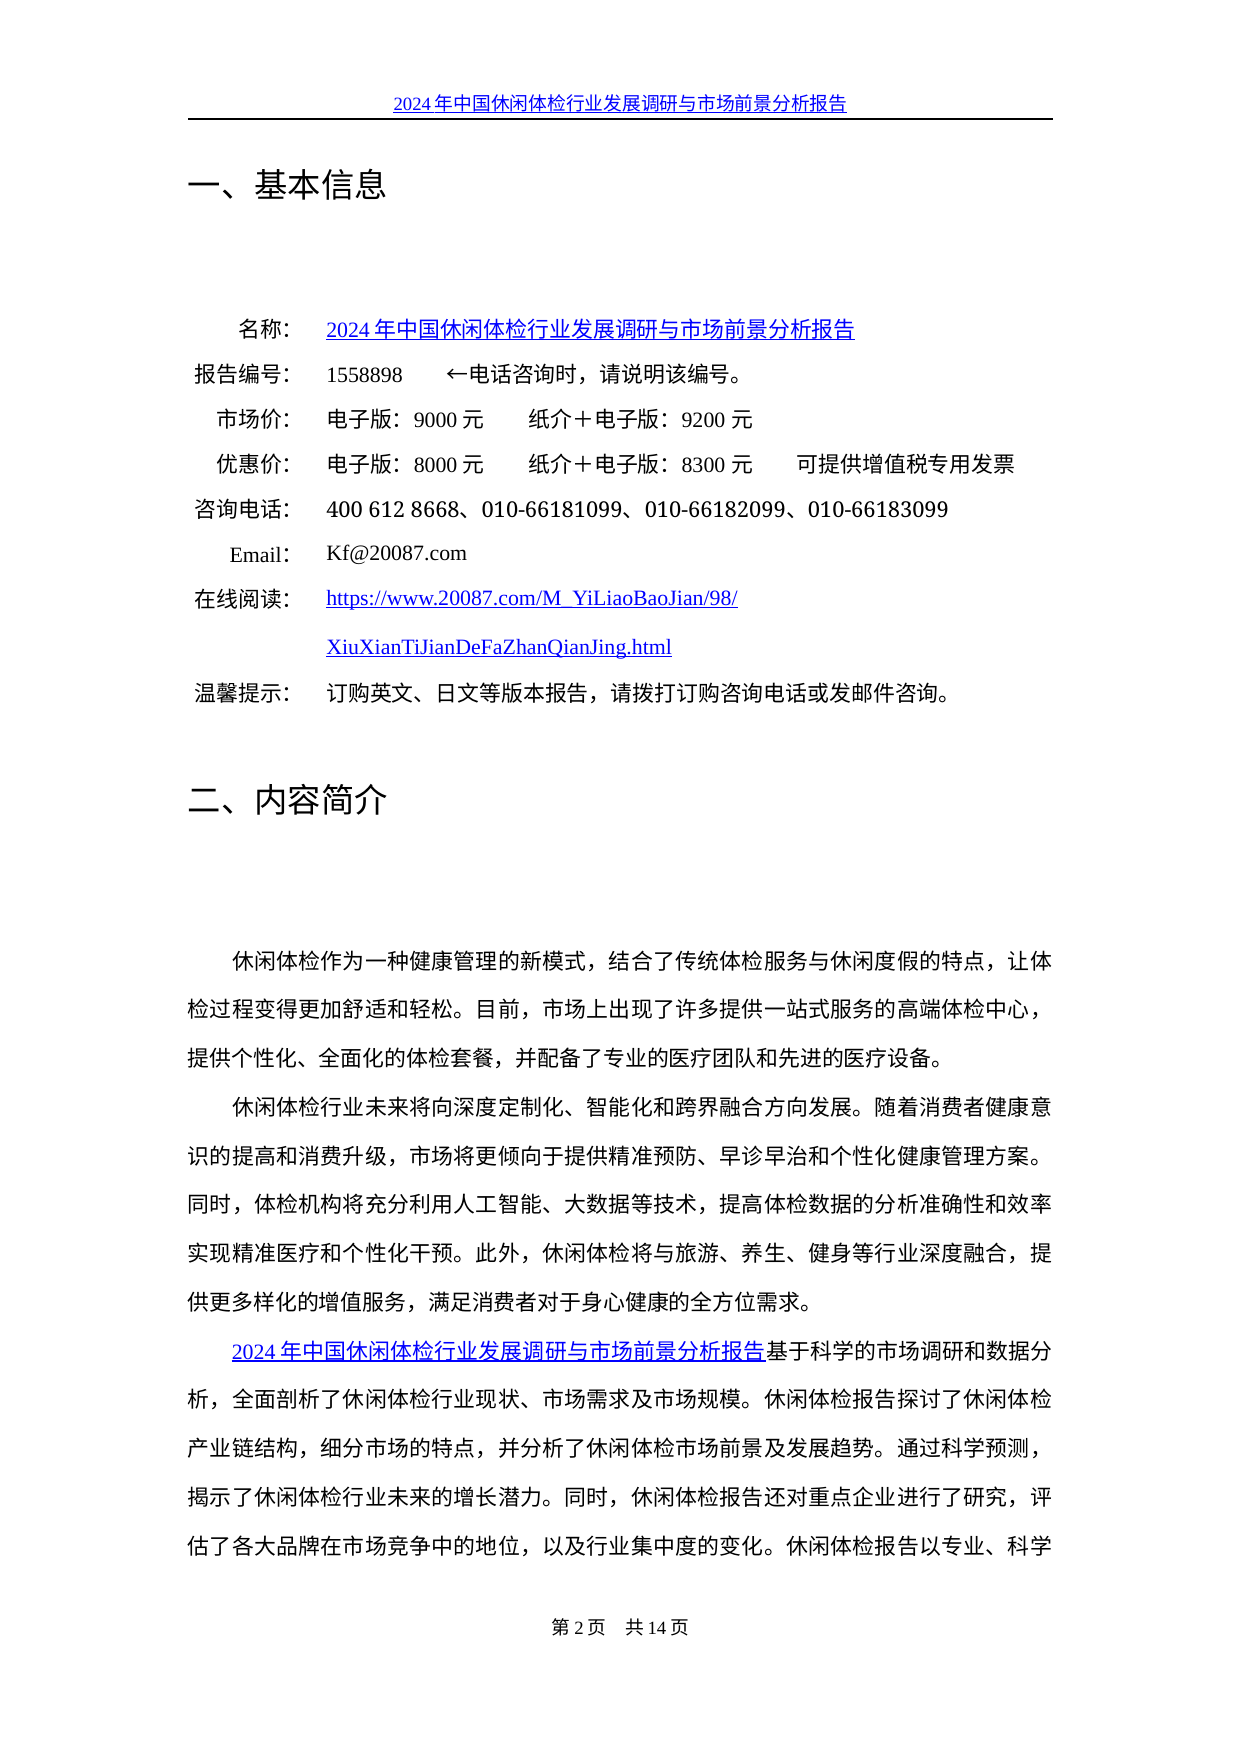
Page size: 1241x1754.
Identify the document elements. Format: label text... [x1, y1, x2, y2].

title 二、内容简介 [187, 766, 1053, 831]
table_cell [315, 582, 1073, 675]
table_cell 市场价： [167, 402, 315, 447]
table_cell 电子版：9000 元 纸介＋电子版：9200 元 [315, 402, 1073, 447]
table_cell 报告编号： [167, 357, 315, 402]
title 一、基本信息 [187, 150, 1053, 215]
table_cell 400 612 8668、010-66181099、010-66182099、010-66183099 [315, 492, 1073, 537]
table_cell Email： [167, 537, 315, 582]
table_cell 在线阅读： [167, 582, 315, 675]
table_cell 优惠价： [167, 447, 315, 492]
table_cell 1558898 ←电话咨询时，请说明该编号。 [315, 357, 1073, 402]
table_cell 咨询电话： [167, 492, 315, 537]
table_cell 温馨提示： [167, 675, 315, 720]
table_cell Kf@20087.com [315, 537, 1073, 582]
table_cell 电子版：8000 元 纸介＋电子版：8300 元 可提供增值税专用发票 [315, 447, 1073, 492]
table_cell 订购英文、日文等版本报告，请拨打订购咨询电话或发邮件咨询。 [315, 675, 1073, 720]
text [187, 943, 1053, 1561]
table_header 2024年中国休闲体检行业发展调研与市场前景分析报告 [315, 312, 1073, 357]
table_header 名称： [167, 312, 315, 357]
